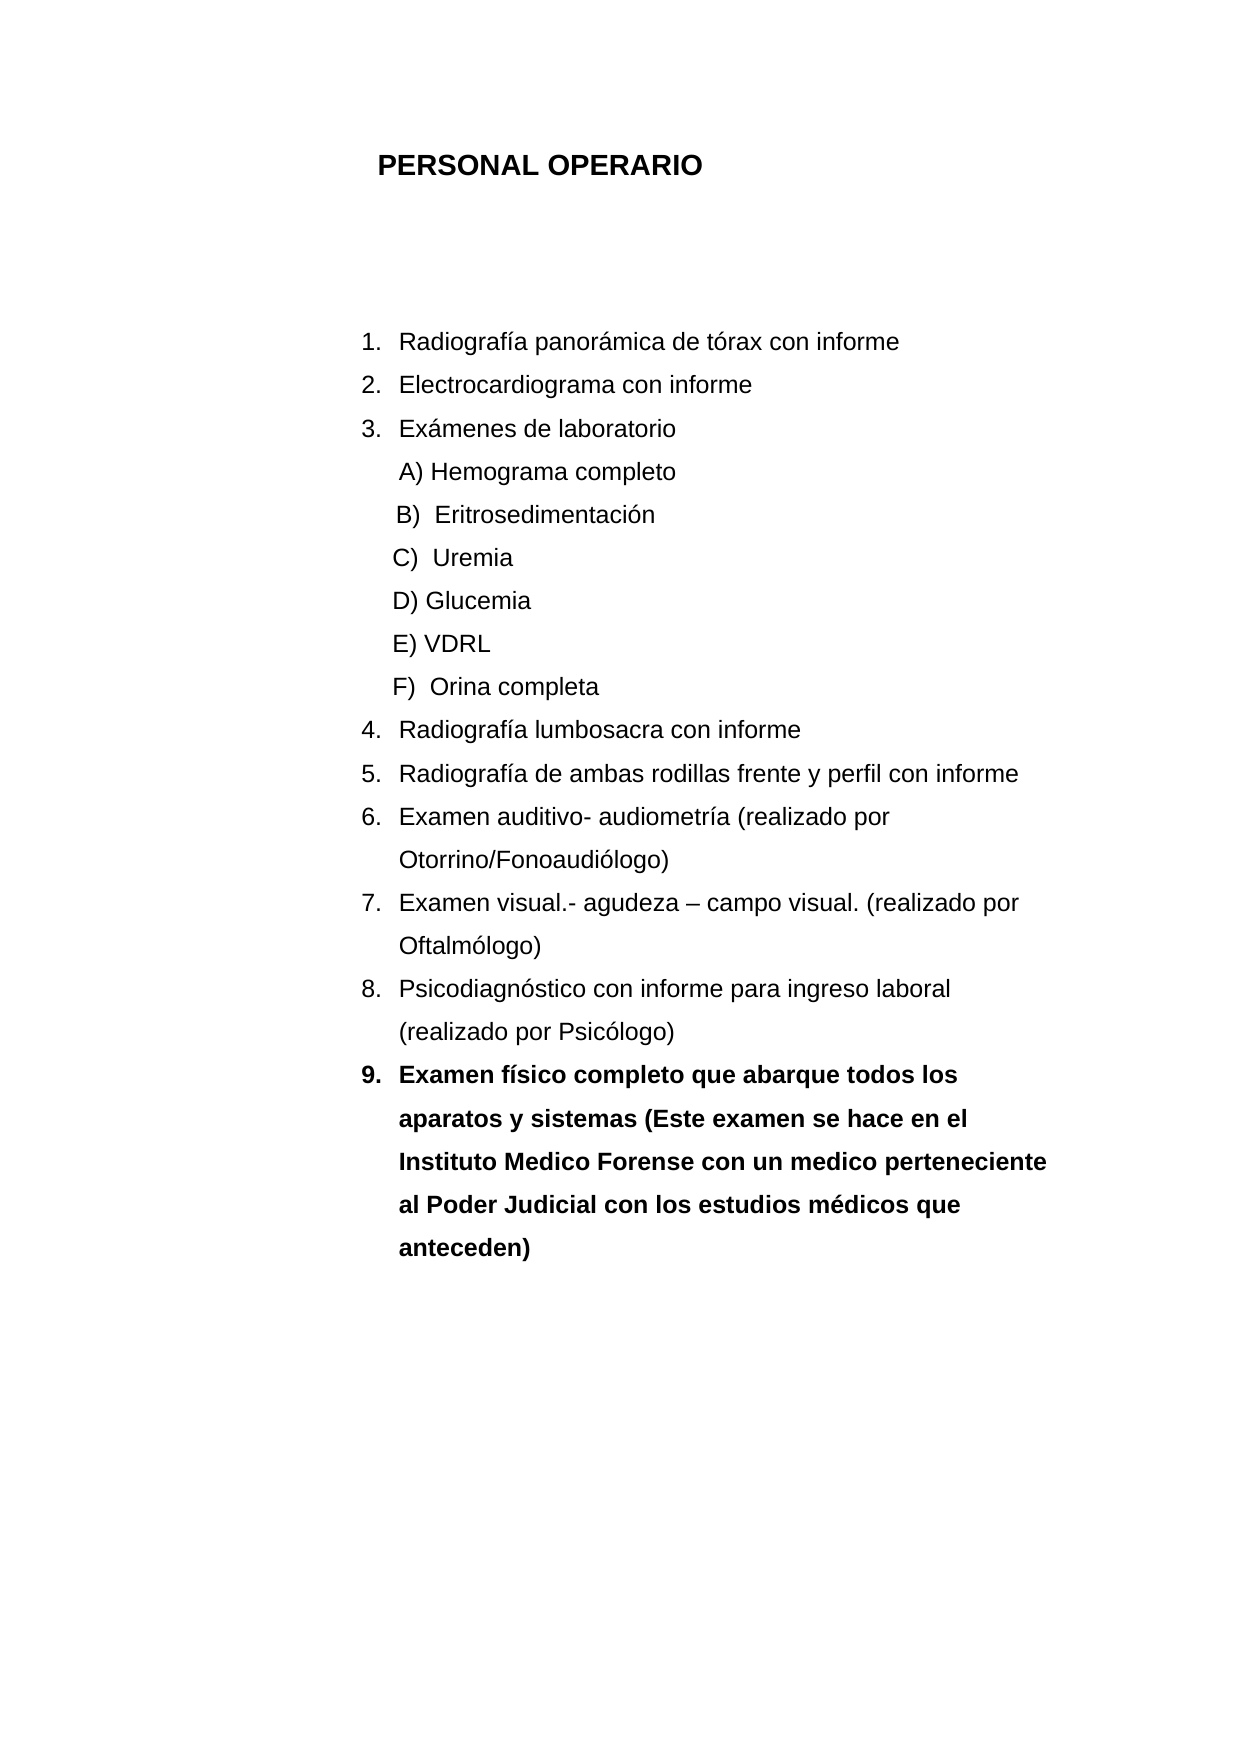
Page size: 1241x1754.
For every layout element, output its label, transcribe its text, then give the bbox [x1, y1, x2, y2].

list Exámenes de laboratorio [361, 413, 1063, 442]
list Radiografía panorámica de tórax con informe [361, 327, 1063, 356]
list Radiografía lumbosacra con informe [361, 715, 1063, 744]
text PERSONAL OPERARIO [377, 148, 1063, 181]
list Examen físico completo que abarque todos los aparatos y sistemas (Este examen se hace en el Instituto Medico Forense con un medico perteneciente al Poder Judicial con los estudios médicos que anteceden) [361, 1060, 1063, 1262]
text B) Eritrosedimentación [361, 500, 1063, 528]
text F) Orina completa [177, 672, 1063, 701]
text A) Hemograma completo [398, 457, 1063, 485]
list Radiografía de ambas rodillas frente y perfil con informe [361, 758, 1063, 787]
text C) Uremia [177, 543, 1063, 572]
text D) Glucemia [177, 586, 1063, 615]
text E) VDRL [177, 629, 1063, 658]
list Electrocardiograma con informe [361, 370, 1063, 399]
list Examen visual.- agudeza – campo visual. (realizado por Oftalmólogo) [361, 888, 1063, 960]
list Psicodiagnóstico con informe para ingreso laboral (realizado por Psicólogo) [361, 974, 1063, 1046]
list Examen auditivo- audiometría (realizado por Otorrino/Fonoaudiólogo) [361, 802, 1063, 873]
